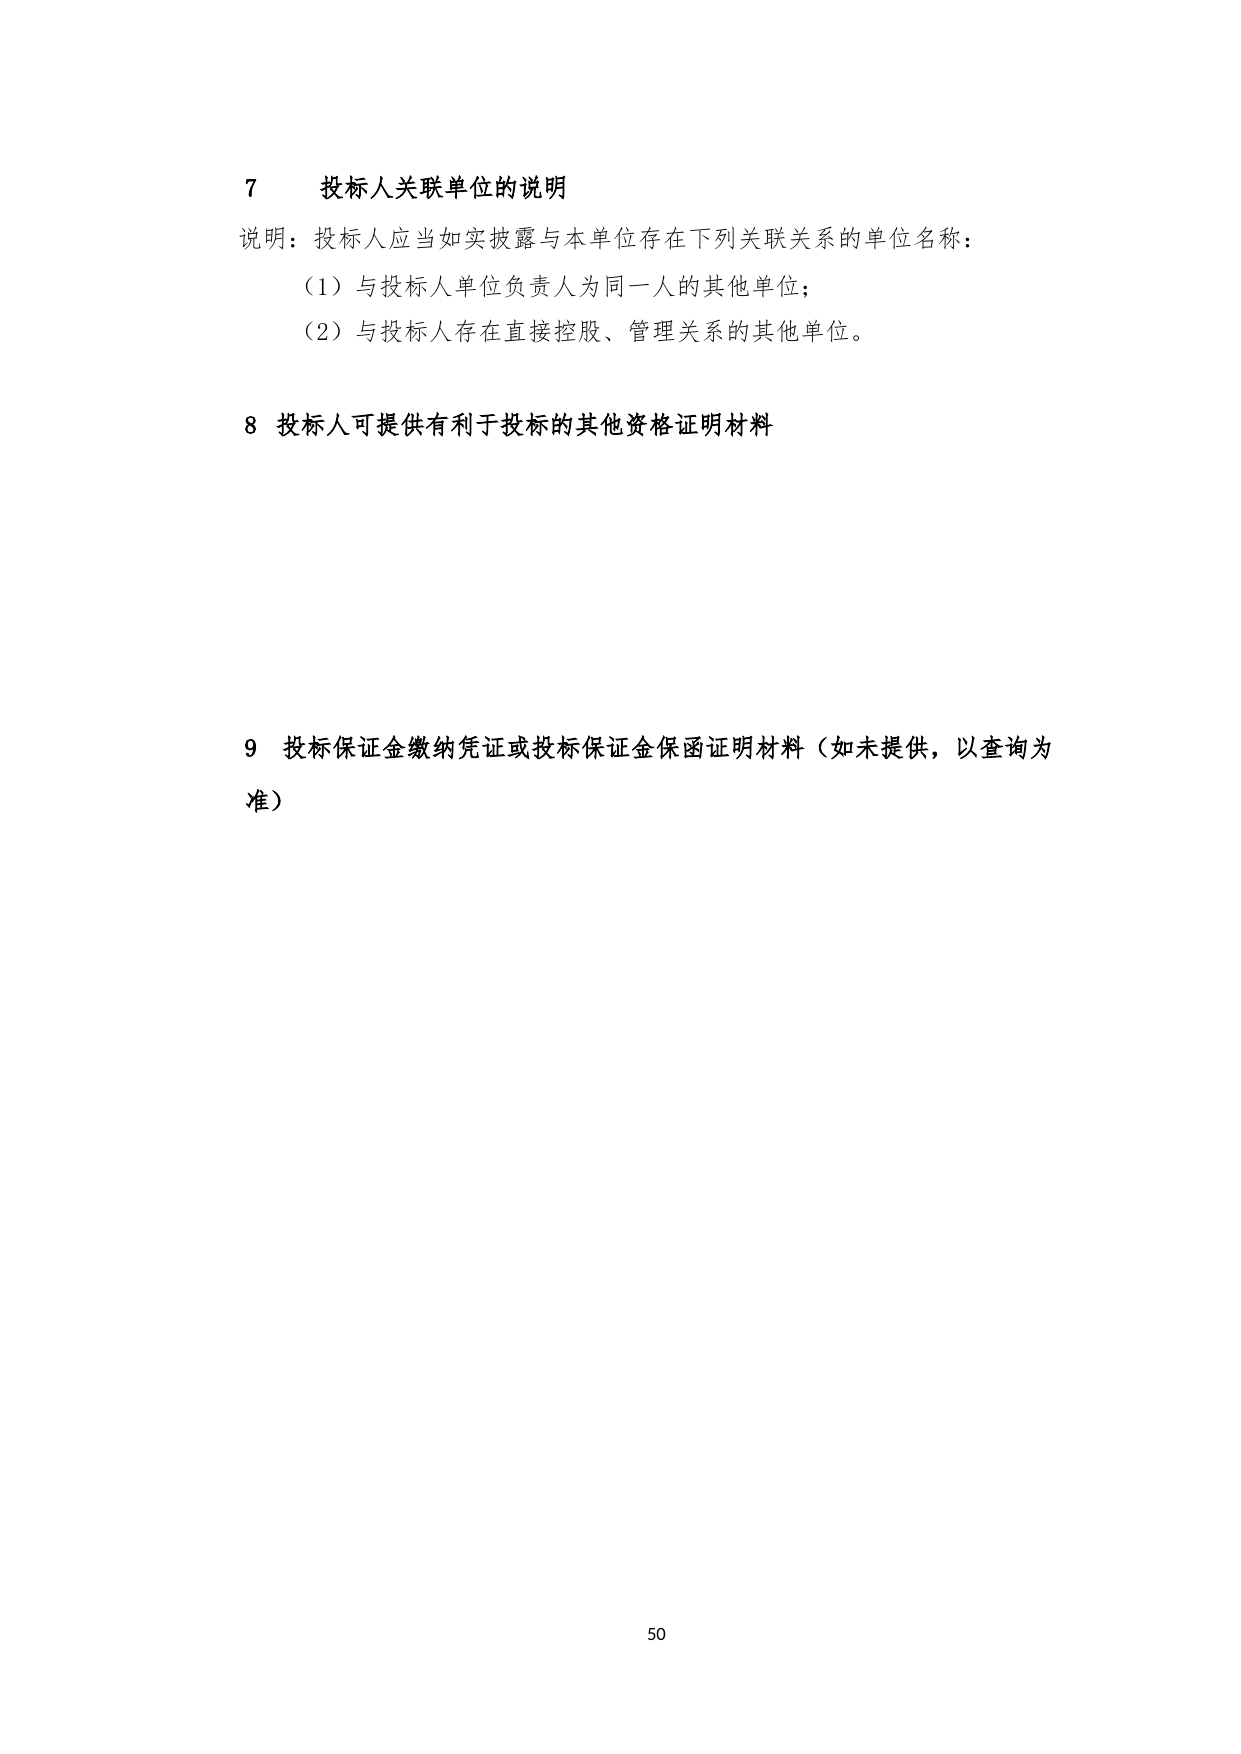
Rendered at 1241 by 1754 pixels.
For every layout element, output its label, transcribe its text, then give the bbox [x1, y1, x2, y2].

text 准） [244, 785, 1061, 813]
text （2）与投标人存在直接控股、管理关系的其他单位。 [291, 315, 1061, 344]
text 9 投标保证金缴纳凭证或投标保证金保函证明材料（如未提供，以查询为 [244, 731, 1061, 760]
text 8 投标人可提供有利于投标的其他资格证明材料 [244, 408, 1061, 437]
text （1）与投标人单位负责人为同一人的其他单位； [291, 270, 1061, 298]
text 说明：投标人应当如实披露与本单位存在下列关联关系的单位名称： [237, 223, 1061, 251]
text 7 投标人关联单位的说明 [244, 171, 1061, 200]
